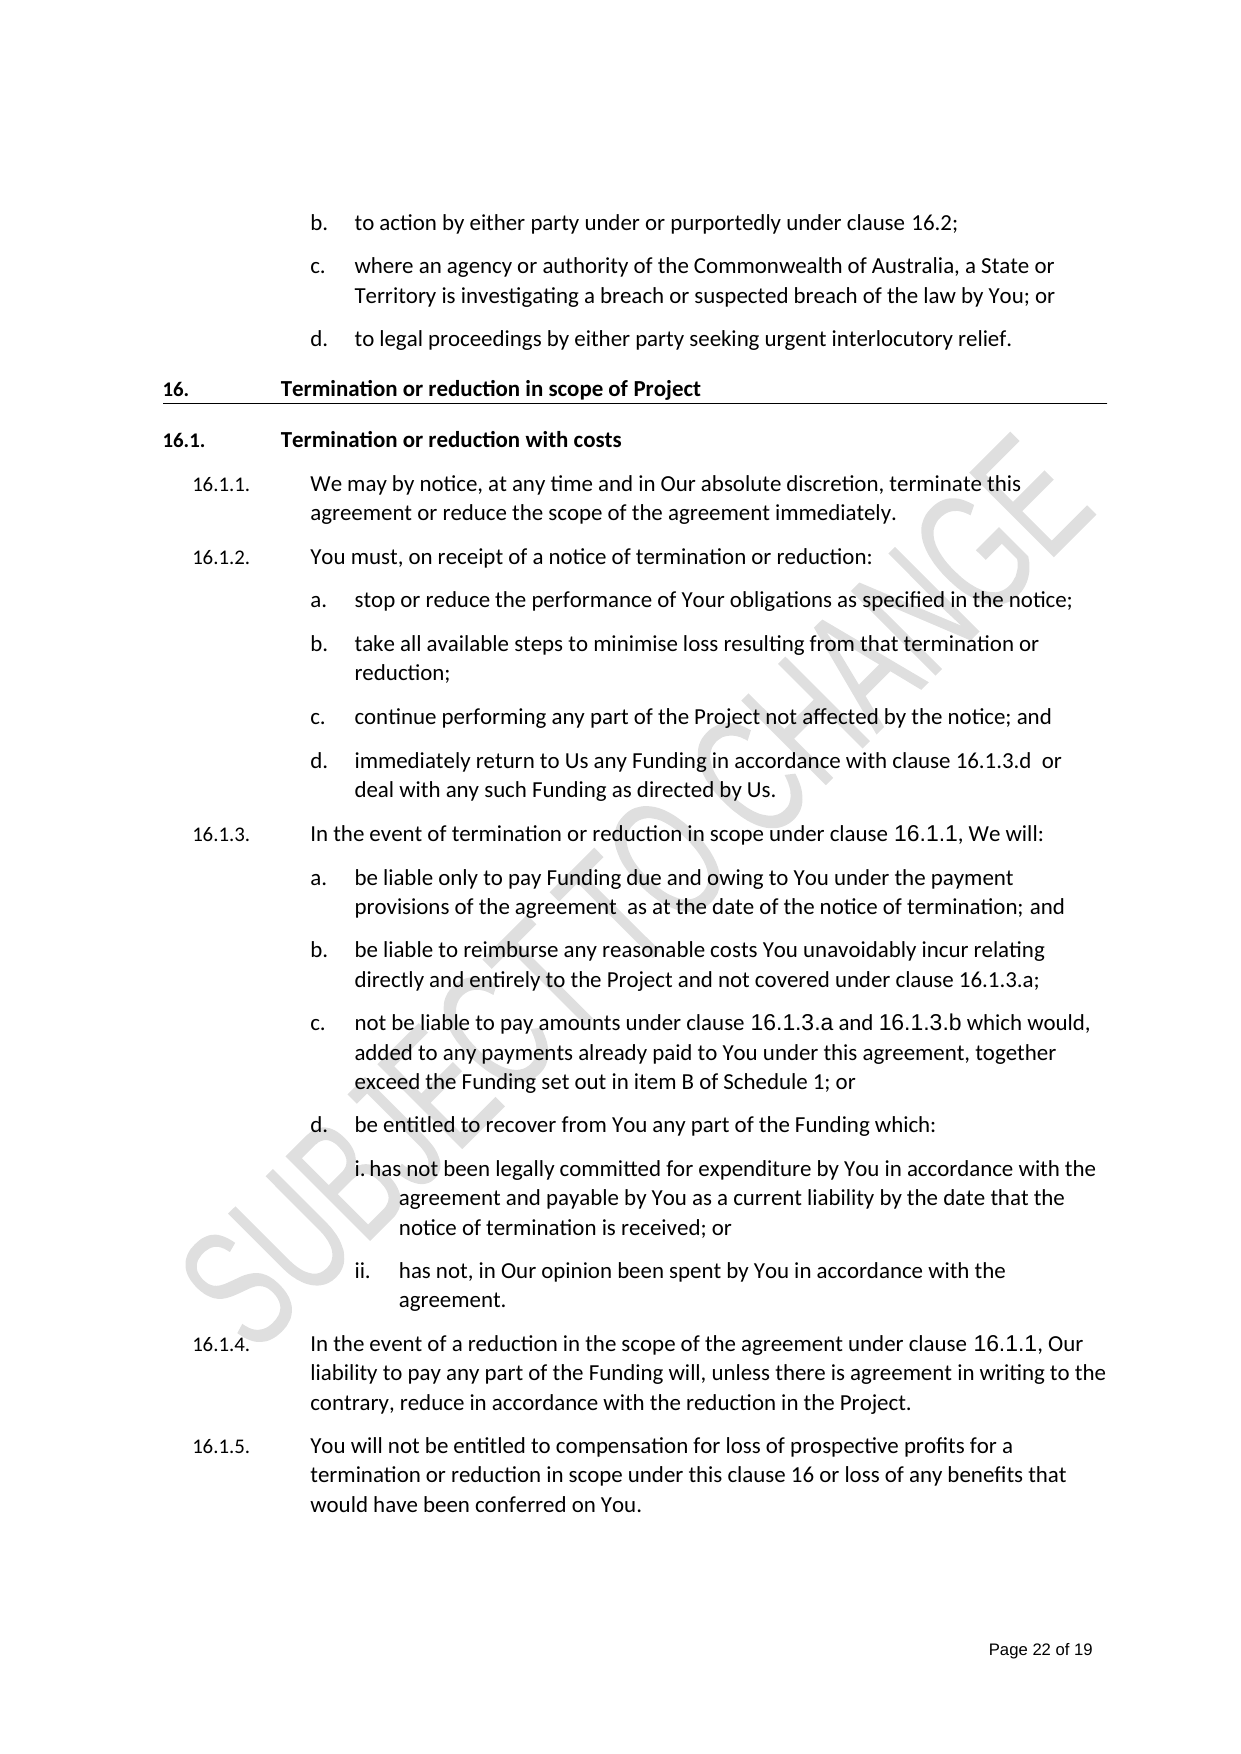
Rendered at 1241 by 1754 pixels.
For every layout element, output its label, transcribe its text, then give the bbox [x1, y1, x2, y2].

text continue performing any part of the Project not affected by the notice; and [310, 701, 1107, 730]
list We may by notice, at any time and in Our absolute discretion, terminate this agreement or reduce the scope of the agreement immediately. [192, 468, 1107, 526]
text Termination or reduction with costs [162, 424, 1107, 453]
text be liable only to pay Funding due and owing to You under the payment provisions of the agreement as at the date of the notice of termination; and [310, 861, 1107, 920]
text be liable to reimburse any reasonable costs You unavoidably incur relating directly and entirely to the Project and not covered under clause 16.1.3.a; [310, 934, 1107, 993]
text not be liable to pay amounts under clause 16.1.3.a and 16.1.3.b which would, added to any payments already paid to You under this agreement, together exceed the Funding set out in item B of Schedule 1; or [310, 1007, 1107, 1095]
text take all available steps to minimise loss resulting from that termination or reduction; [310, 628, 1107, 686]
text stop or reduce the performance of Your obligations as specified in the notice; [310, 584, 1107, 613]
text In the event of a reduction in the scope of the agreement under clause 16.1.1, Our liability to pay any part of the Funding will, unless there is agreement in writing to the contrary, reduce in accordance with the reduction in the Project. [192, 1328, 1107, 1416]
text has not, in Our opinion been spent by You in accordance with the agreement. [354, 1255, 1107, 1313]
text be entitled to recover from You any part of the Funding which: [310, 1109, 1107, 1138]
text to action by either party under or purportedly under clause 16.2; [310, 207, 1107, 236]
text You must, on receipt of a notice of termination or reduction: [192, 541, 1107, 570]
text immediately return to Us any Funding in accordance with clause 16.1.3.d or deal with any such Funding as directed by Us. [310, 745, 1107, 803]
text has not been legally committed for expenditure by You in accordance with the agreement and payable by You as a current liability by the date that the notice of termination is received; or [354, 1153, 1107, 1241]
text to legal proceedings by either party seeking urgent interlocutory relief. [310, 323, 1107, 353]
text In the event of termination or reduction in scope under clause 16.1.1, We will: [192, 818, 1107, 847]
text You will not be entitled to compensation for loss of prospective profits for a termination or reduction in scope under this clause 16 or loss of any benefits that would have been conferred on You. [192, 1430, 1107, 1518]
text where an agency or authority of the Commonwealth of Australia, a State or Territory is investigating a breach or suspected breach of the law by You; or [310, 251, 1107, 309]
text Termination or reduction in scope of Project [162, 373, 1107, 403]
